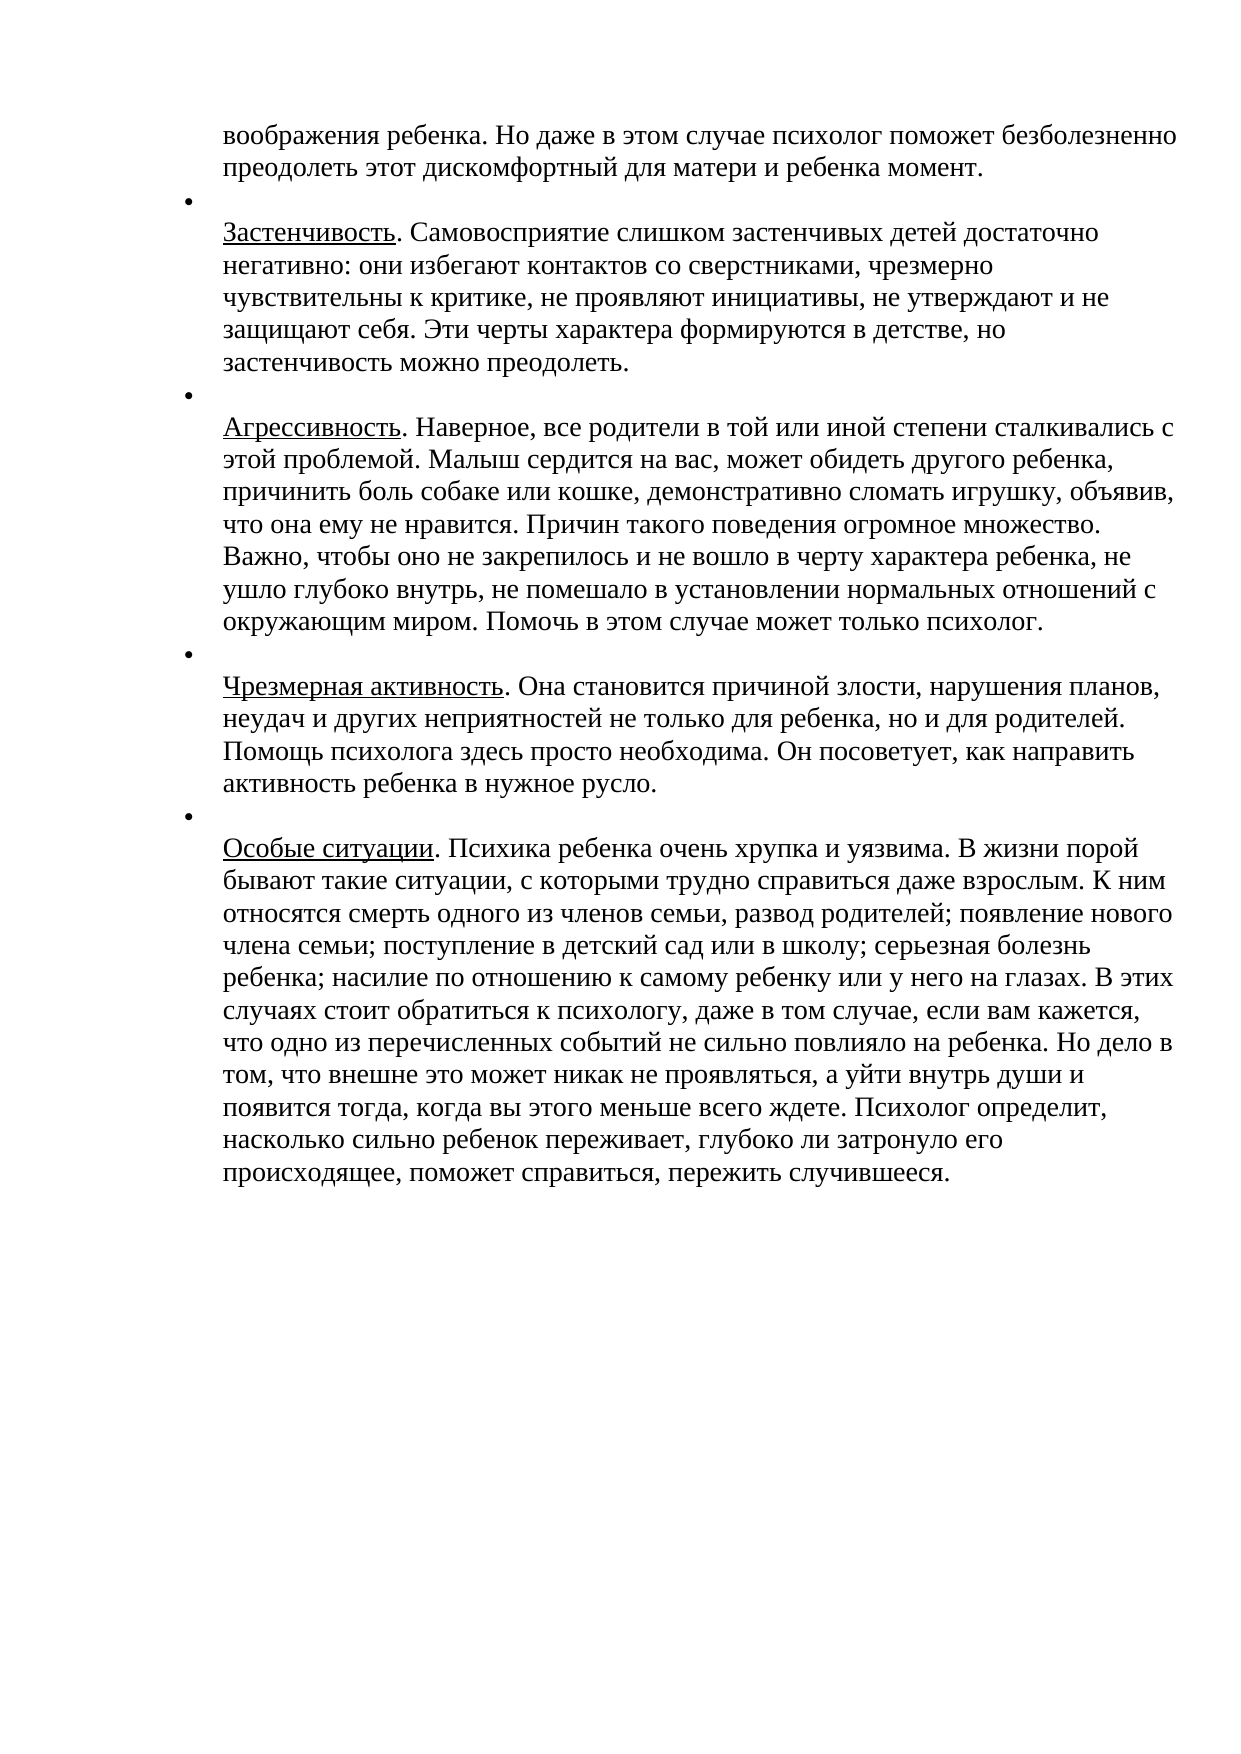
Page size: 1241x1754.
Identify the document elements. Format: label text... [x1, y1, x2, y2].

list Чрезмерная активность. Она становится причиной злости, нарушения планов, неудач и других неприятностей не только для ребенка, но и для родителей. Помощь психолога здесь просто необходима. Он посоветует, как направить активность ребенка в нужное русло. [185, 636, 1181, 798]
list Застенчивость. Самовосприятие слишком застенчивых детей достаточно негативно: они избегают контактов со сверстниками, чрезмерно чувствительны к критике, не проявляют инициативы, не утверждают и не защищают себя. Эти черты характера формируются в детстве, но застенчивость можно преодолеть. [185, 183, 1181, 377]
list Агрессивность. Наверное, все родители в той или иной степени сталкивались с этой проблемой. Малыш сердится на вас, может обидеть другого ребенка, причинить боль собаке или кошке, демонстративно сломать игрушку, объявив, что она ему не нравится. Причин такого поведения огромное множество. Важно, чтобы оно не закрепилось и не вошло в черту характера ребенка, не ушло глубоко внутрь, не помешало в установлении нормальных отношений с окружающим миром. Помочь в этом случае может только психолог. [185, 377, 1181, 636]
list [185, 118, 1181, 183]
list Особые ситуации. Психика ребенка очень хрупка и уязвима. В жизни порой бывают такие ситуации, с которыми трудно справиться даже взрослым. К ним относятся смерть одного из членов семьи, развод родителей; появление нового члена семьи; поступление в детский сад или в школу; серьезная болезнь ребенка; насилие по отношению к самому ребенку или у него на глазах. В этих случаях стоит обратиться к психологу, даже в том случае, если вам кажется, что одно из перечисленных событий не сильно повлияло на ребенка. Но дело в том, что внешне это может никак не проявляться, а уйти внутрь души и появится тогда, когда вы этого меньше всего ждете. Психолог определит, насколько сильно ребенок переживает, глубоко ли затронуло его происходящее, поможет справиться, пережить случившееся. [185, 798, 1181, 1187]
